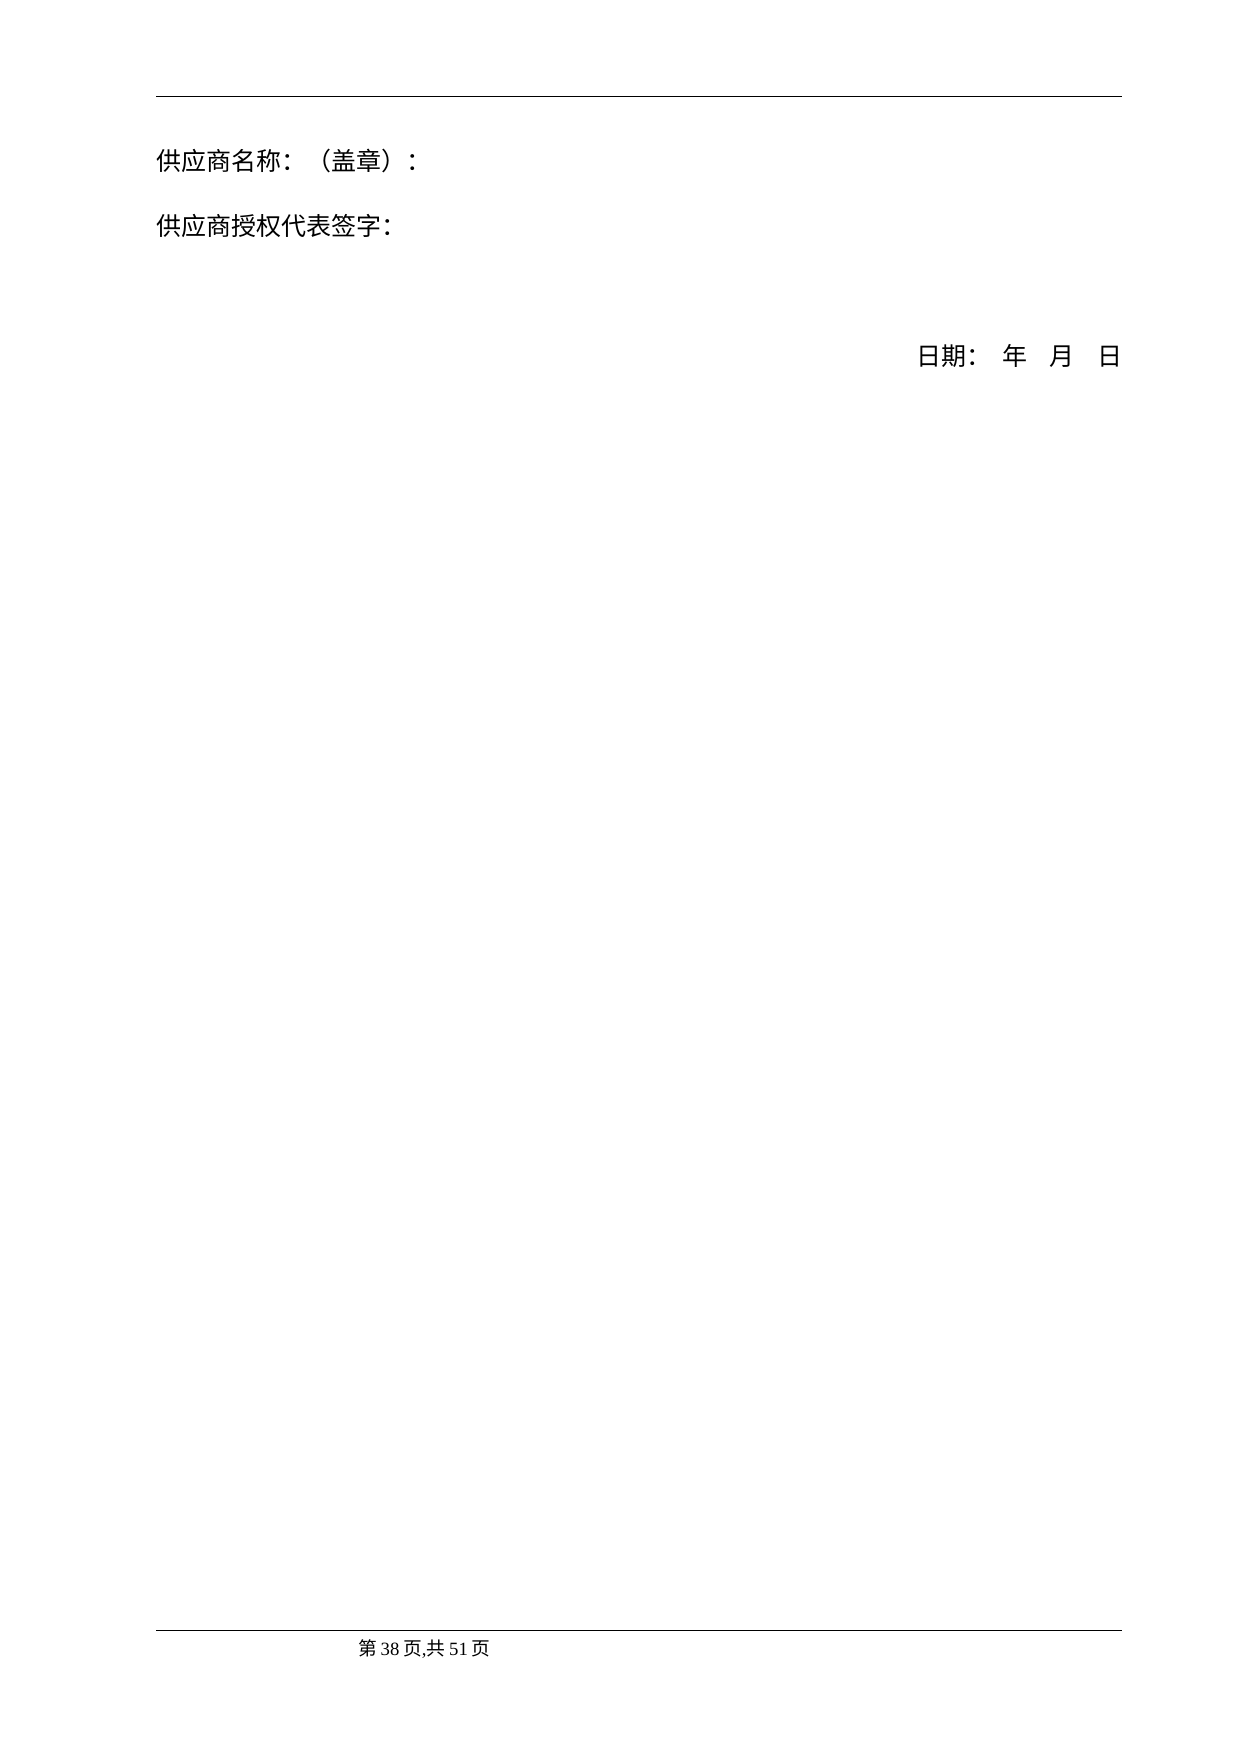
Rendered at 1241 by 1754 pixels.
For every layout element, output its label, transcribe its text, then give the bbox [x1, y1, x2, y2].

text 供应商名称：（盖章）： [156, 127, 1122, 192]
text 供应商授权代表签字： [156, 192, 1122, 257]
text 日期： 年 月 日 [156, 322, 1122, 387]
